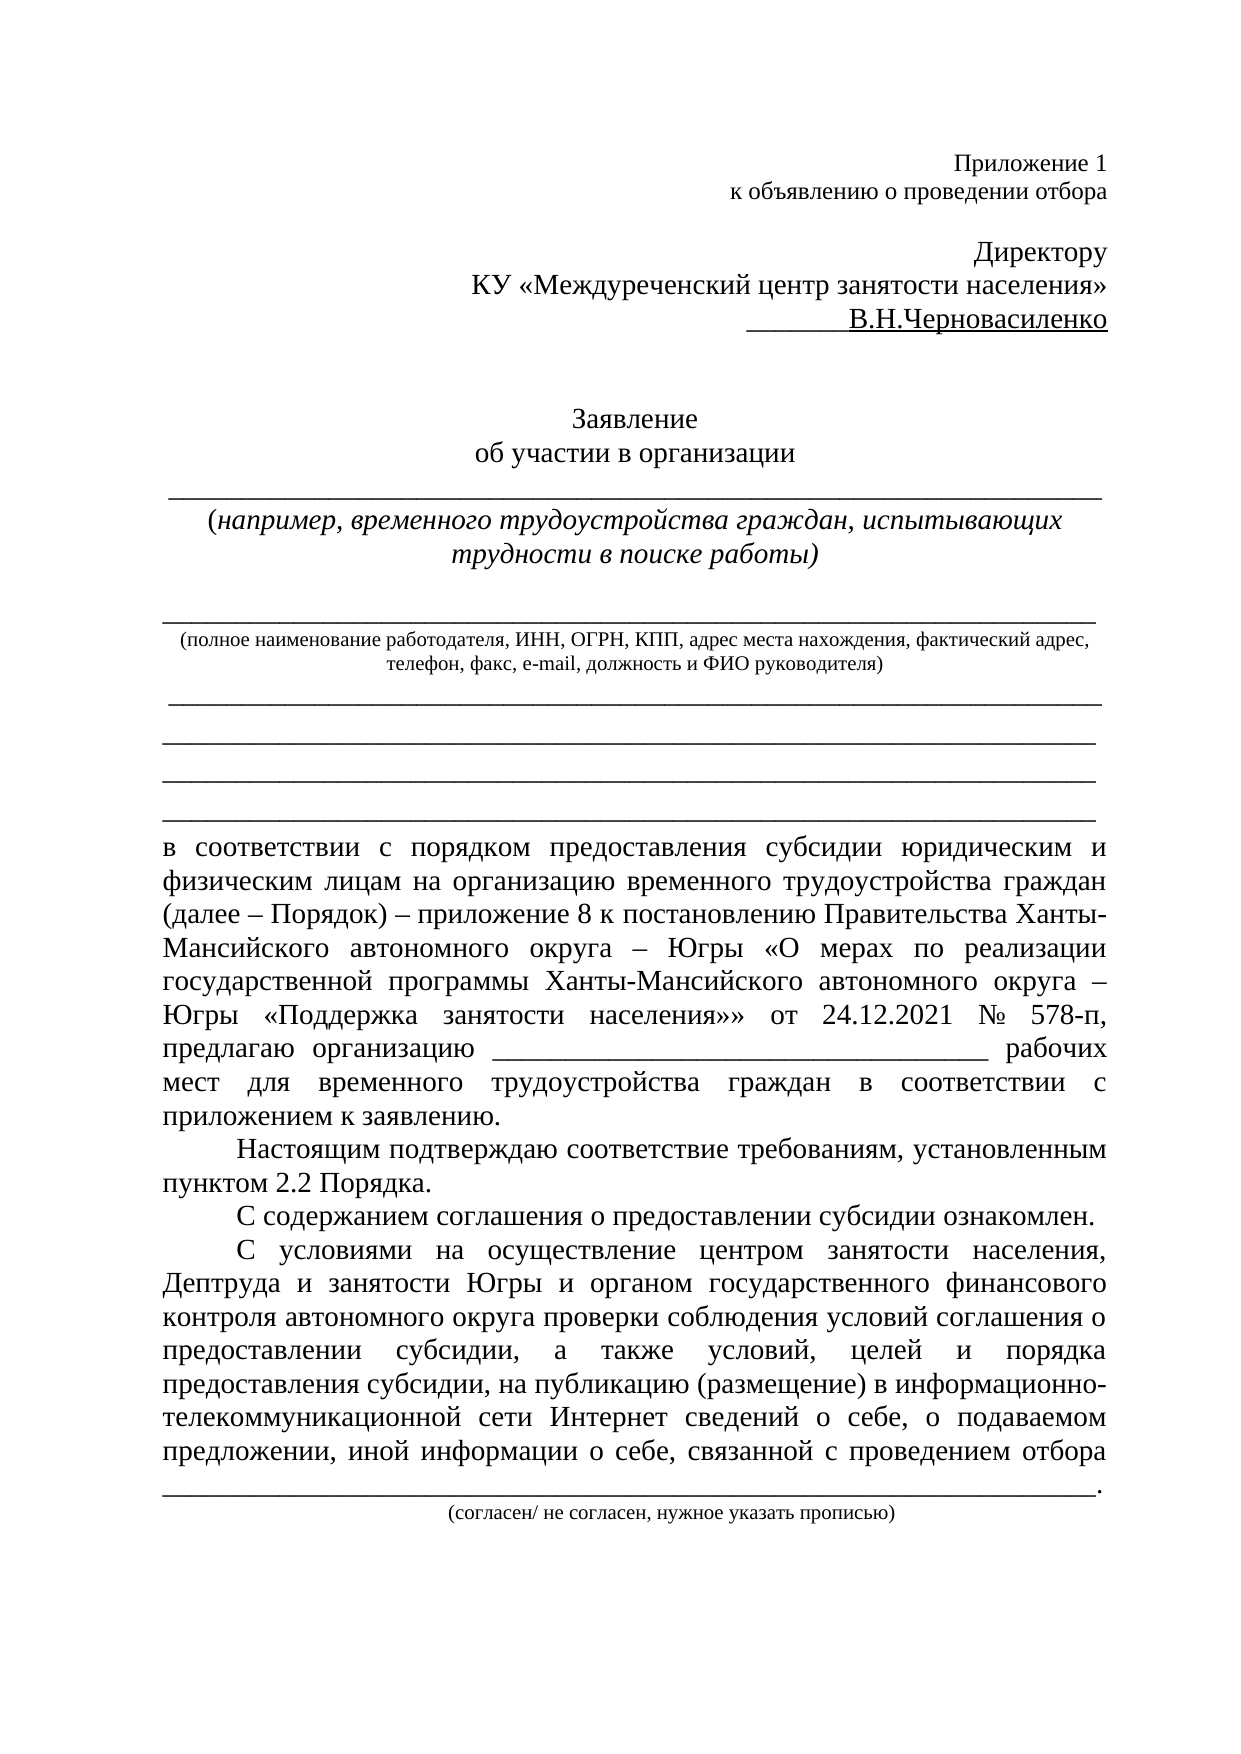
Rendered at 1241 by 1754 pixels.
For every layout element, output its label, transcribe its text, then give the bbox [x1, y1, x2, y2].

text (согласен/ не согласен, нужное указать прописью) [162, 1500, 1107, 1524]
text КУ «Междуреченский центр занятости населения» [162, 267, 1107, 301]
text С условиями на осуществление центром занятости населения, Дептруда и занятости Югры и органом государственного финансового контроля автономного округа проверки соблюдения условий соглашения о предоставлении субсидии, а также условий, целей и порядка предоставления субсидии, на публикацию (размещение) в информационно-телекоммуникационной сети Интернет сведений о себе, о подаваемом предложении, иной информации о себе, связанной с проведением отбора ________________________________________________________________. [162, 1232, 1107, 1500]
text ________________________________________________________________ [162, 593, 1107, 627]
text ________________________________________________________________ [162, 791, 1107, 824]
text Директору [162, 234, 1107, 267]
text Заявление [162, 402, 1107, 435]
text к объявлению о проведении отбора [162, 176, 1107, 205]
text ________________________________________________________________ [162, 675, 1107, 709]
text С содержанием соглашения о предоставлении субсидии ознакомлен. [162, 1198, 1107, 1232]
text об участии в организации ________________________________________________________________ (например, временного трудоустройства граждан, испытывающих трудности в поиске работы) [162, 435, 1107, 569]
text _______В.Н.Черновасиленко [162, 301, 1107, 334]
text Настоящим подтверждаю соответствие требованиям, установленным пунктом 2.2 Порядка. [162, 1131, 1107, 1198]
text Приложение 1 [162, 148, 1107, 176]
text в соответствии с порядком предоставления субсидии юридическим и физическим лицам на организацию временного трудоустройства граждан (далее – Порядок) – приложение 8 к постановлению Правительства Ханты-Мансийского автономного округа – Югры «О мерах по реализации государственной программы Ханты-Мансийского автономного округа – Югры «Поддержка занятости населения»» от 24.12.2021 № 578-п, предлагаю организацию __________________________________ рабочих мест для временного трудоустройства граждан в соответствии с приложением к заявлению. [162, 829, 1107, 1131]
text ________________________________________________________________ [162, 752, 1107, 786]
text ________________________________________________________________ [162, 714, 1107, 747]
text (полное наименование работодателя, ИНН, ОГРН, КПП, адрес места нахождения, фактический адрес, телефон, факс, e-mail, должность и ФИО руководителя) [162, 627, 1107, 675]
